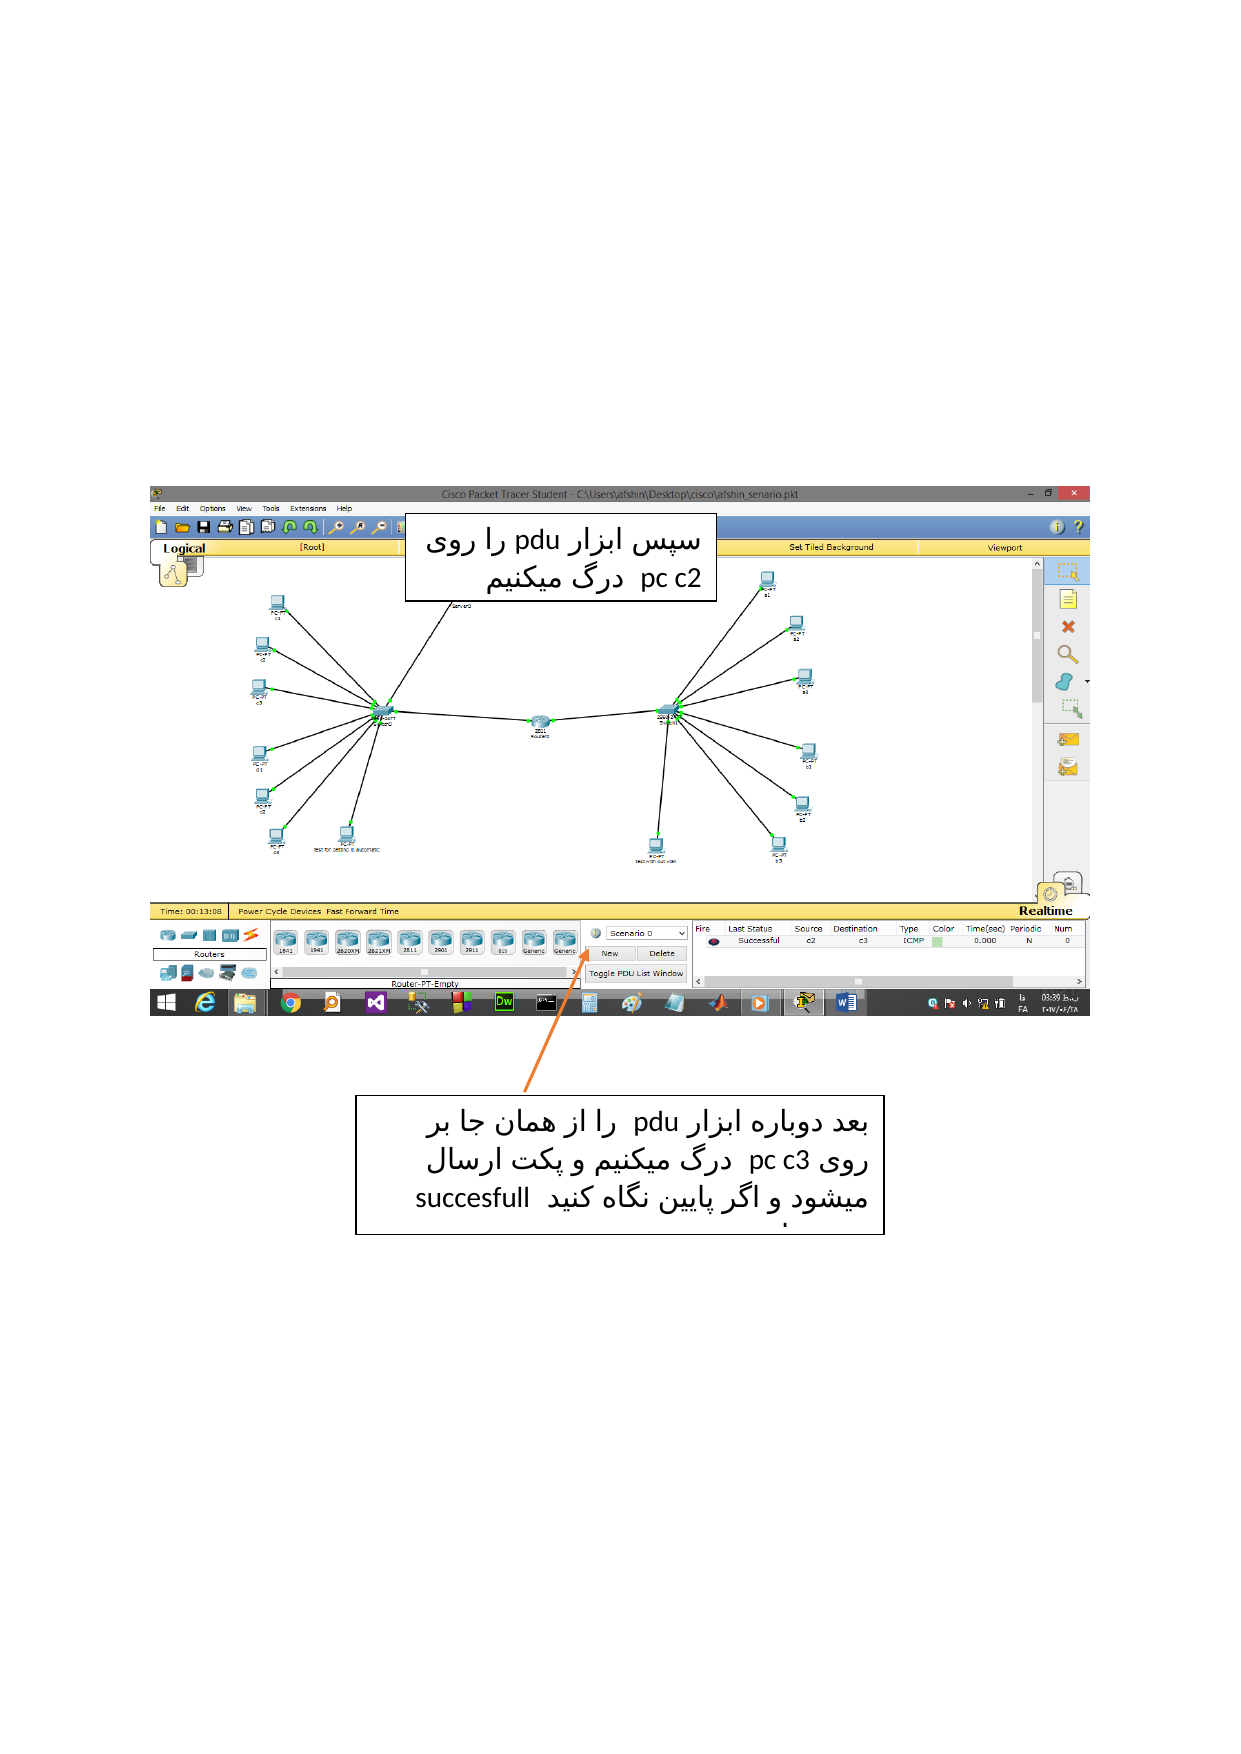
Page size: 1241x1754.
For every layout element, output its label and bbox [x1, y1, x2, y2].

picture [150, 486, 1090, 1016]
